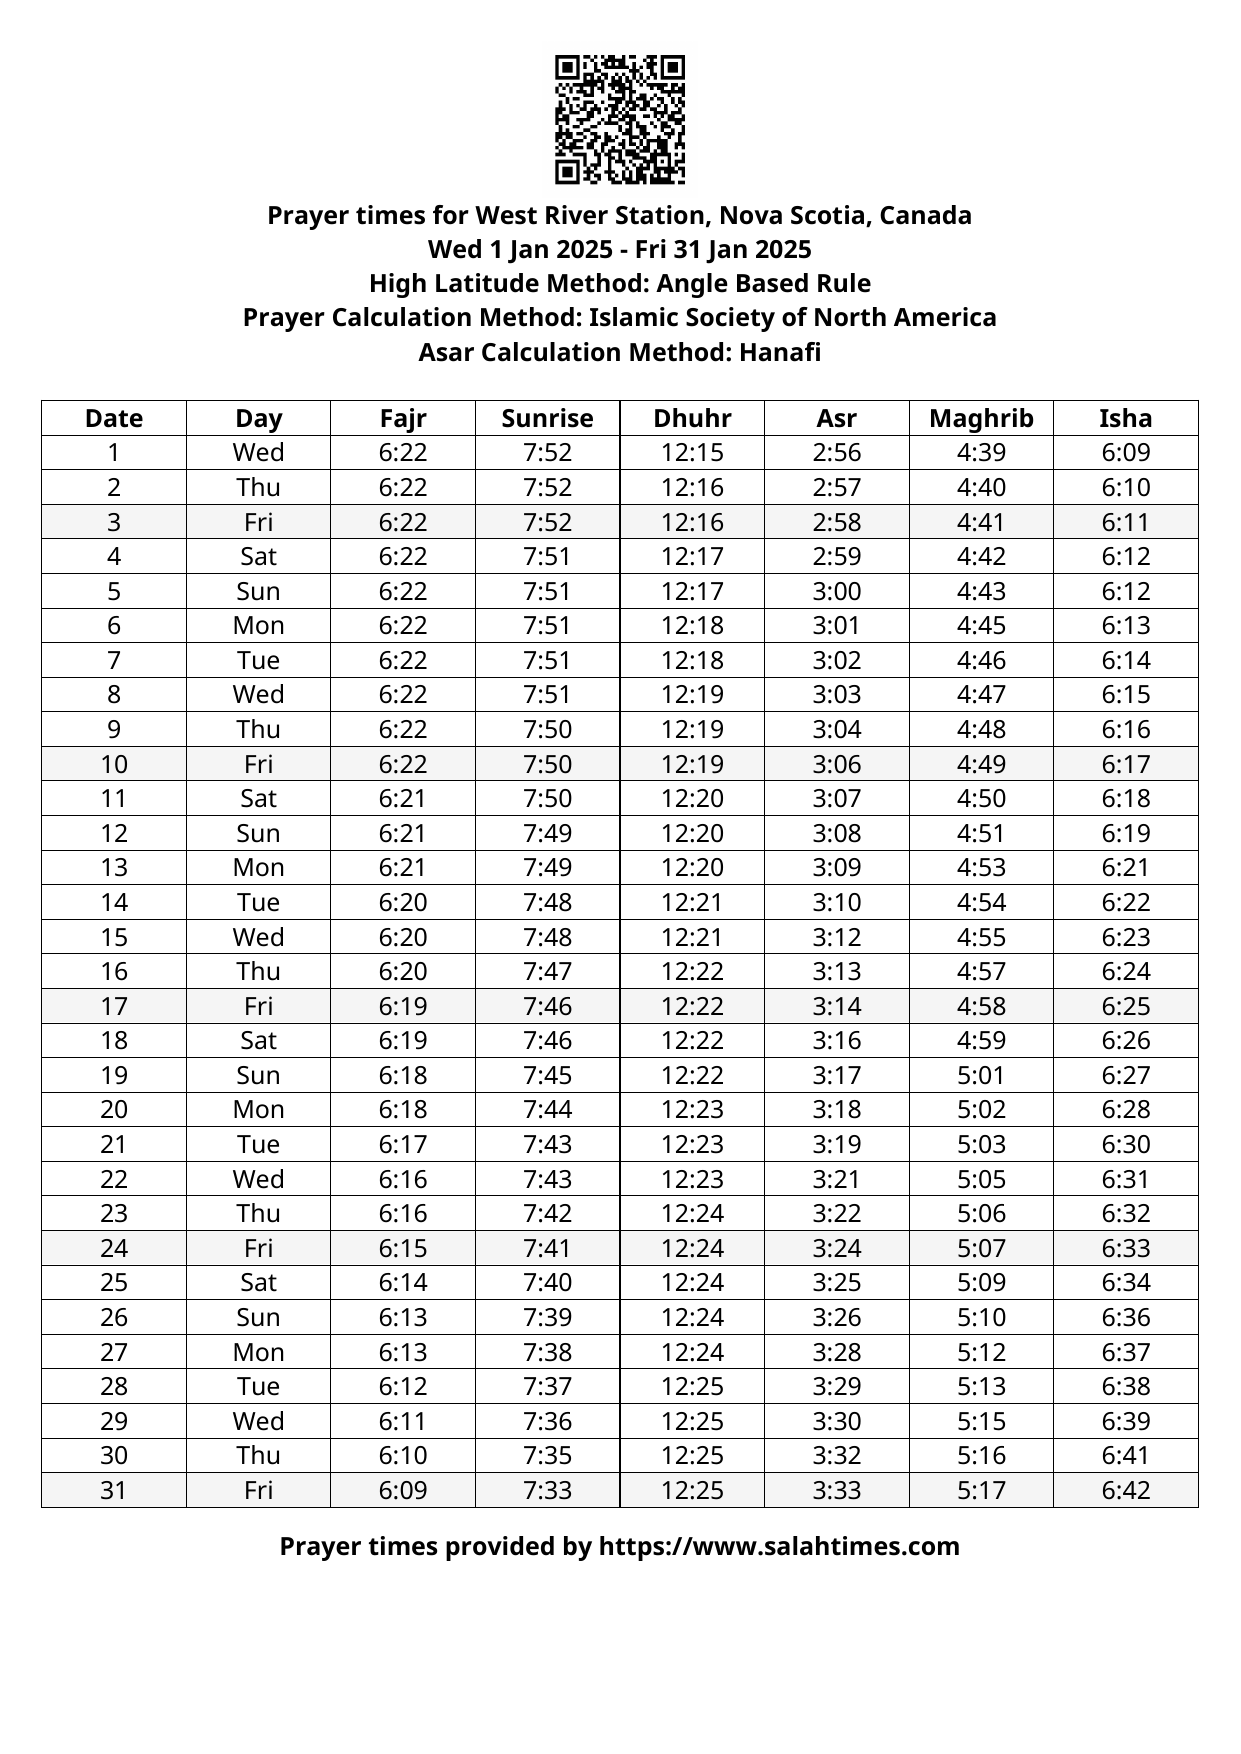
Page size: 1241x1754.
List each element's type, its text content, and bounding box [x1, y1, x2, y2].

table_cell 6:12 [1054, 574, 1198, 607]
table_cell 22 [42, 1162, 186, 1195]
table_cell 8 [42, 678, 186, 711]
table_cell 7:52 [476, 436, 619, 469]
table_cell 12:21 [621, 920, 764, 953]
table_cell 7:35 [476, 1439, 619, 1472]
table_cell 5:17 [910, 1473, 1053, 1507]
table_cell Sun [187, 1300, 330, 1334]
table_cell Mon [187, 851, 330, 884]
table_cell 6:11 [331, 1404, 475, 1437]
table_cell Sat [187, 1024, 330, 1057]
table_cell 12:22 [621, 1058, 764, 1092]
table_cell 12:18 [621, 643, 764, 677]
table_cell 3:10 [765, 885, 909, 919]
table_cell 12:24 [621, 1196, 764, 1230]
table_cell 3:07 [765, 781, 909, 815]
table_cell 4:59 [910, 1024, 1053, 1057]
table_cell 28 [42, 1369, 186, 1403]
table_cell 5:10 [910, 1300, 1053, 1334]
table_cell Mon [187, 609, 330, 642]
table_cell Wed [187, 920, 330, 953]
table_cell 26 [42, 1300, 186, 1334]
table_cell 3:17 [765, 1058, 909, 1092]
table_cell 21 [42, 1127, 186, 1161]
table_cell 12:22 [621, 1024, 764, 1057]
table_cell 9 [42, 712, 186, 746]
table_cell 6:19 [1054, 816, 1198, 849]
table_cell 6:18 [331, 1058, 475, 1092]
table_cell 6:41 [1054, 1439, 1198, 1472]
table_cell 1 [42, 436, 186, 469]
table_cell 12:22 [621, 954, 764, 988]
table_cell 6:22 [331, 574, 475, 607]
table_cell Tue [187, 1127, 330, 1161]
table_cell Fri [187, 989, 330, 1022]
table_cell Sun [187, 1058, 330, 1092]
table_cell 7:49 [476, 816, 619, 849]
table_cell 7:50 [476, 781, 619, 815]
table_cell 6:10 [331, 1439, 475, 1472]
table_cell 12:23 [621, 1162, 764, 1195]
table_cell 7:46 [476, 989, 619, 1022]
table_cell 7:52 [476, 470, 619, 504]
table_cell 6:22 [331, 436, 475, 469]
table_cell 12 [42, 816, 186, 849]
table_cell 7:40 [476, 1266, 619, 1299]
table_cell 7:51 [476, 609, 619, 642]
table_cell 7:50 [476, 747, 619, 780]
table_cell Mon [187, 1093, 330, 1126]
table_cell 17 [42, 989, 186, 1022]
table_cell 3:18 [765, 1093, 909, 1126]
table_cell 12:20 [621, 851, 764, 884]
table_cell 7:45 [476, 1058, 619, 1092]
table_cell 6:38 [1054, 1369, 1198, 1403]
table_cell 6:11 [1054, 505, 1198, 538]
table_cell 2:59 [765, 539, 909, 573]
table_cell Thu [187, 712, 330, 746]
table_cell 6:09 [1054, 436, 1198, 469]
table_cell 6:10 [1054, 470, 1198, 504]
table_cell 6:42 [1054, 1473, 1198, 1507]
table_header Day [187, 401, 330, 434]
table_cell 3:02 [765, 643, 909, 677]
table_cell 2:58 [765, 505, 909, 538]
table_header Date [42, 401, 186, 434]
table_cell 6:22 [331, 678, 475, 711]
table_cell 12:23 [621, 1127, 764, 1161]
table_cell 15 [42, 920, 186, 953]
table_cell 6:19 [331, 989, 475, 1022]
table_cell 6:13 [331, 1300, 475, 1334]
table_cell 7:49 [476, 851, 619, 884]
table_cell 12:25 [621, 1369, 764, 1403]
table_cell 6:16 [331, 1162, 475, 1195]
table_cell 6:22 [331, 712, 475, 746]
table_cell Thu [187, 1196, 330, 1230]
table_header Asr [765, 401, 909, 434]
table_cell 7:33 [476, 1473, 619, 1507]
table_cell 7:43 [476, 1162, 619, 1195]
table_cell 7:50 [476, 712, 619, 746]
table_cell 12:20 [621, 781, 764, 815]
table_cell 10 [42, 747, 186, 780]
table_cell 5 [42, 574, 186, 607]
table_cell Mon [187, 1335, 330, 1368]
table_cell Fri [187, 747, 330, 780]
table_cell Wed [187, 436, 330, 469]
table_cell 3:13 [765, 954, 909, 988]
table_cell 6:21 [1054, 851, 1198, 884]
table_cell 6:17 [1054, 747, 1198, 780]
table_cell 6:37 [1054, 1335, 1198, 1368]
table_cell 6:12 [331, 1369, 475, 1403]
table_cell 6:13 [331, 1335, 475, 1368]
table_cell 7:41 [476, 1231, 619, 1264]
table_cell 4:58 [910, 989, 1053, 1022]
table_cell 7 [42, 643, 186, 677]
table_cell 5:07 [910, 1231, 1053, 1264]
table_cell Sun [187, 816, 330, 849]
table_cell 12:15 [621, 436, 764, 469]
table_cell Sat [187, 539, 330, 573]
table_cell 3:26 [765, 1300, 909, 1334]
table_cell 12:17 [621, 539, 764, 573]
table_cell 12:21 [621, 885, 764, 919]
text Prayer times for West River Station, Nova Scotia, Canada [42, 198, 1198, 232]
table_cell 3:33 [765, 1473, 909, 1507]
table_cell 12:25 [621, 1473, 764, 1507]
table_header Dhuhr [621, 401, 764, 434]
table_cell 7:36 [476, 1404, 619, 1437]
table_cell 3:21 [765, 1162, 909, 1195]
table_cell 5:15 [910, 1404, 1053, 1437]
table_cell 3:29 [765, 1369, 909, 1403]
table_cell 3:28 [765, 1335, 909, 1368]
table_cell 12:19 [621, 678, 764, 711]
table_cell 6:28 [1054, 1093, 1198, 1126]
table_cell 30 [42, 1439, 186, 1472]
table_cell 6:22 [331, 505, 475, 538]
table_cell 6:13 [1054, 609, 1198, 642]
table_cell 6:33 [1054, 1231, 1198, 1264]
table_cell 3:19 [765, 1127, 909, 1161]
text High Latitude Method: Angle Based Rule [42, 266, 1198, 300]
table_cell 6:15 [331, 1231, 475, 1264]
table_cell 4:40 [910, 470, 1053, 504]
table_cell 12:24 [621, 1300, 764, 1334]
table_cell 6:22 [331, 539, 475, 573]
table_cell 4:51 [910, 816, 1053, 849]
table_cell 5:01 [910, 1058, 1053, 1092]
table_cell 4:45 [910, 609, 1053, 642]
table_cell 6:14 [331, 1266, 475, 1299]
table_cell 4 [42, 539, 186, 573]
table_cell 6:20 [331, 885, 475, 919]
table_cell Thu [187, 954, 330, 988]
table_cell 7:46 [476, 1024, 619, 1057]
table_cell 12:19 [621, 747, 764, 780]
table_cell 6:27 [1054, 1058, 1198, 1092]
table_cell Thu [187, 1439, 330, 1472]
table_cell Tue [187, 885, 330, 919]
table_cell 25 [42, 1266, 186, 1299]
table_cell 12:22 [621, 989, 764, 1022]
table_cell 5:12 [910, 1335, 1053, 1368]
table_header Maghrib [910, 401, 1053, 434]
table_cell 7:51 [476, 574, 619, 607]
table_header Sunrise [476, 401, 619, 434]
text Asar Calculation Method: Hanafi [42, 334, 1198, 368]
table_cell 12:23 [621, 1093, 764, 1126]
table_cell 6:21 [331, 851, 475, 884]
table_cell Sun [187, 574, 330, 607]
table_cell 7:42 [476, 1196, 619, 1230]
table_cell 6:12 [1054, 539, 1198, 573]
table_cell 4:42 [910, 539, 1053, 573]
table_cell 12:18 [621, 609, 764, 642]
table_cell 4:54 [910, 885, 1053, 919]
table_cell 6:21 [331, 781, 475, 815]
table_cell 6:09 [331, 1473, 475, 1507]
table_cell 7:48 [476, 885, 619, 919]
table_cell 6:31 [1054, 1162, 1198, 1195]
table_cell Sat [187, 1266, 330, 1299]
table_cell 2:57 [765, 470, 909, 504]
table_cell 7:51 [476, 643, 619, 677]
table_cell 7:39 [476, 1300, 619, 1334]
table_cell 6:22 [331, 609, 475, 642]
table_cell 6:20 [331, 920, 475, 953]
table_cell 12:25 [621, 1439, 764, 1472]
table_cell 4:57 [910, 954, 1053, 988]
table_cell 6:32 [1054, 1196, 1198, 1230]
text Prayer times provided by https://www.salahtimes.com [42, 1528, 1198, 1563]
table_cell 6 [42, 609, 186, 642]
table_cell 6:16 [331, 1196, 475, 1230]
table_cell 3:24 [765, 1231, 909, 1264]
table_cell 5:16 [910, 1439, 1053, 1472]
table_cell 24 [42, 1231, 186, 1264]
table_cell 4:55 [910, 920, 1053, 953]
table_cell 6:22 [331, 470, 475, 504]
table_cell 18 [42, 1024, 186, 1057]
table_cell 3:08 [765, 816, 909, 849]
table_cell 6:22 [1054, 885, 1198, 919]
table_cell 5:13 [910, 1369, 1053, 1403]
table_cell 7:37 [476, 1369, 619, 1403]
table_cell 6:18 [1054, 781, 1198, 815]
table_cell 6:22 [331, 643, 475, 677]
table_cell 13 [42, 851, 186, 884]
table_cell 5:05 [910, 1162, 1053, 1195]
table_cell 7:52 [476, 505, 619, 538]
table_cell 12:16 [621, 505, 764, 538]
table_cell 20 [42, 1093, 186, 1126]
table_cell Wed [187, 1404, 330, 1437]
table_cell 7:38 [476, 1335, 619, 1368]
table_cell 7:47 [476, 954, 619, 988]
table_cell 3 [42, 505, 186, 538]
table_cell Fri [187, 505, 330, 538]
table_header Fajr [331, 401, 475, 434]
table_cell 6:25 [1054, 989, 1198, 1022]
table_cell 3:32 [765, 1439, 909, 1472]
table_cell 6:15 [1054, 678, 1198, 711]
table_cell 6:20 [331, 954, 475, 988]
table_cell 3:22 [765, 1196, 909, 1230]
table_cell 11 [42, 781, 186, 815]
table_cell Sat [187, 781, 330, 815]
table_cell 6:34 [1054, 1266, 1198, 1299]
table_cell 12:24 [621, 1335, 764, 1368]
table_cell 12:24 [621, 1266, 764, 1299]
table_cell 6:22 [331, 747, 475, 780]
table_cell Wed [187, 678, 330, 711]
table_cell Fri [187, 1231, 330, 1264]
table_cell 6:16 [1054, 712, 1198, 746]
table_cell 3:16 [765, 1024, 909, 1057]
table_cell 7:44 [476, 1093, 619, 1126]
table_cell 12:17 [621, 574, 764, 607]
table_cell 4:53 [910, 851, 1053, 884]
table_cell 6:17 [331, 1127, 475, 1161]
table_cell 3:06 [765, 747, 909, 780]
table_cell 3:01 [765, 609, 909, 642]
table_cell 12:25 [621, 1404, 764, 1437]
table_cell 4:47 [910, 678, 1053, 711]
table_cell 6:18 [331, 1093, 475, 1126]
table_cell 29 [42, 1404, 186, 1437]
table_cell Wed [187, 1162, 330, 1195]
table_cell 6:36 [1054, 1300, 1198, 1334]
table_cell 4:49 [910, 747, 1053, 780]
table_cell 6:24 [1054, 954, 1198, 988]
table_cell 3:00 [765, 574, 909, 607]
table_cell 5:06 [910, 1196, 1053, 1230]
table_cell 4:41 [910, 505, 1053, 538]
table_cell 3:14 [765, 989, 909, 1022]
table_cell 16 [42, 954, 186, 988]
table_cell 6:26 [1054, 1024, 1198, 1057]
table_header Isha [1054, 401, 1198, 434]
table_cell 4:46 [910, 643, 1053, 677]
table_cell 5:09 [910, 1266, 1053, 1299]
table_cell 3:25 [765, 1266, 909, 1299]
table_cell 12:19 [621, 712, 764, 746]
table_cell 3:04 [765, 712, 909, 746]
table_cell 6:19 [331, 1024, 475, 1057]
table_cell 2:56 [765, 436, 909, 469]
text Prayer Calculation Method: Islamic Society of North America [42, 300, 1198, 334]
table_cell 12:20 [621, 816, 764, 849]
table_cell 4:48 [910, 712, 1053, 746]
table_cell 7:51 [476, 539, 619, 573]
table_cell 3:09 [765, 851, 909, 884]
table_cell Tue [187, 643, 330, 677]
table_cell 19 [42, 1058, 186, 1092]
table_cell 3:12 [765, 920, 909, 953]
table_cell 14 [42, 885, 186, 919]
table_cell Tue [187, 1369, 330, 1403]
table_cell 4:43 [910, 574, 1053, 607]
table_cell 7:43 [476, 1127, 619, 1161]
table_cell 12:16 [621, 470, 764, 504]
table_cell 5:02 [910, 1093, 1053, 1126]
table_cell 6:39 [1054, 1404, 1198, 1437]
table_cell 4:50 [910, 781, 1053, 815]
table_cell 3:30 [765, 1404, 909, 1437]
table_cell 6:21 [331, 816, 475, 849]
table_cell Fri [187, 1473, 330, 1507]
table_cell 6:23 [1054, 920, 1198, 953]
table_cell Thu [187, 470, 330, 504]
table_cell 5:03 [910, 1127, 1053, 1161]
table_cell 3:03 [765, 678, 909, 711]
table_cell 12:24 [621, 1231, 764, 1264]
table_cell 7:51 [476, 678, 619, 711]
table_cell 2 [42, 470, 186, 504]
text Wed 1 Jan 2025 - Fri 31 Jan 2025 [42, 232, 1198, 266]
table_cell 27 [42, 1335, 186, 1368]
table_cell 6:14 [1054, 643, 1198, 677]
table_cell 23 [42, 1196, 186, 1230]
table_cell 7:48 [476, 920, 619, 953]
table_cell 31 [42, 1473, 186, 1507]
picture [542, 41, 699, 198]
table_cell 6:30 [1054, 1127, 1198, 1161]
table_cell 4:39 [910, 436, 1053, 469]
